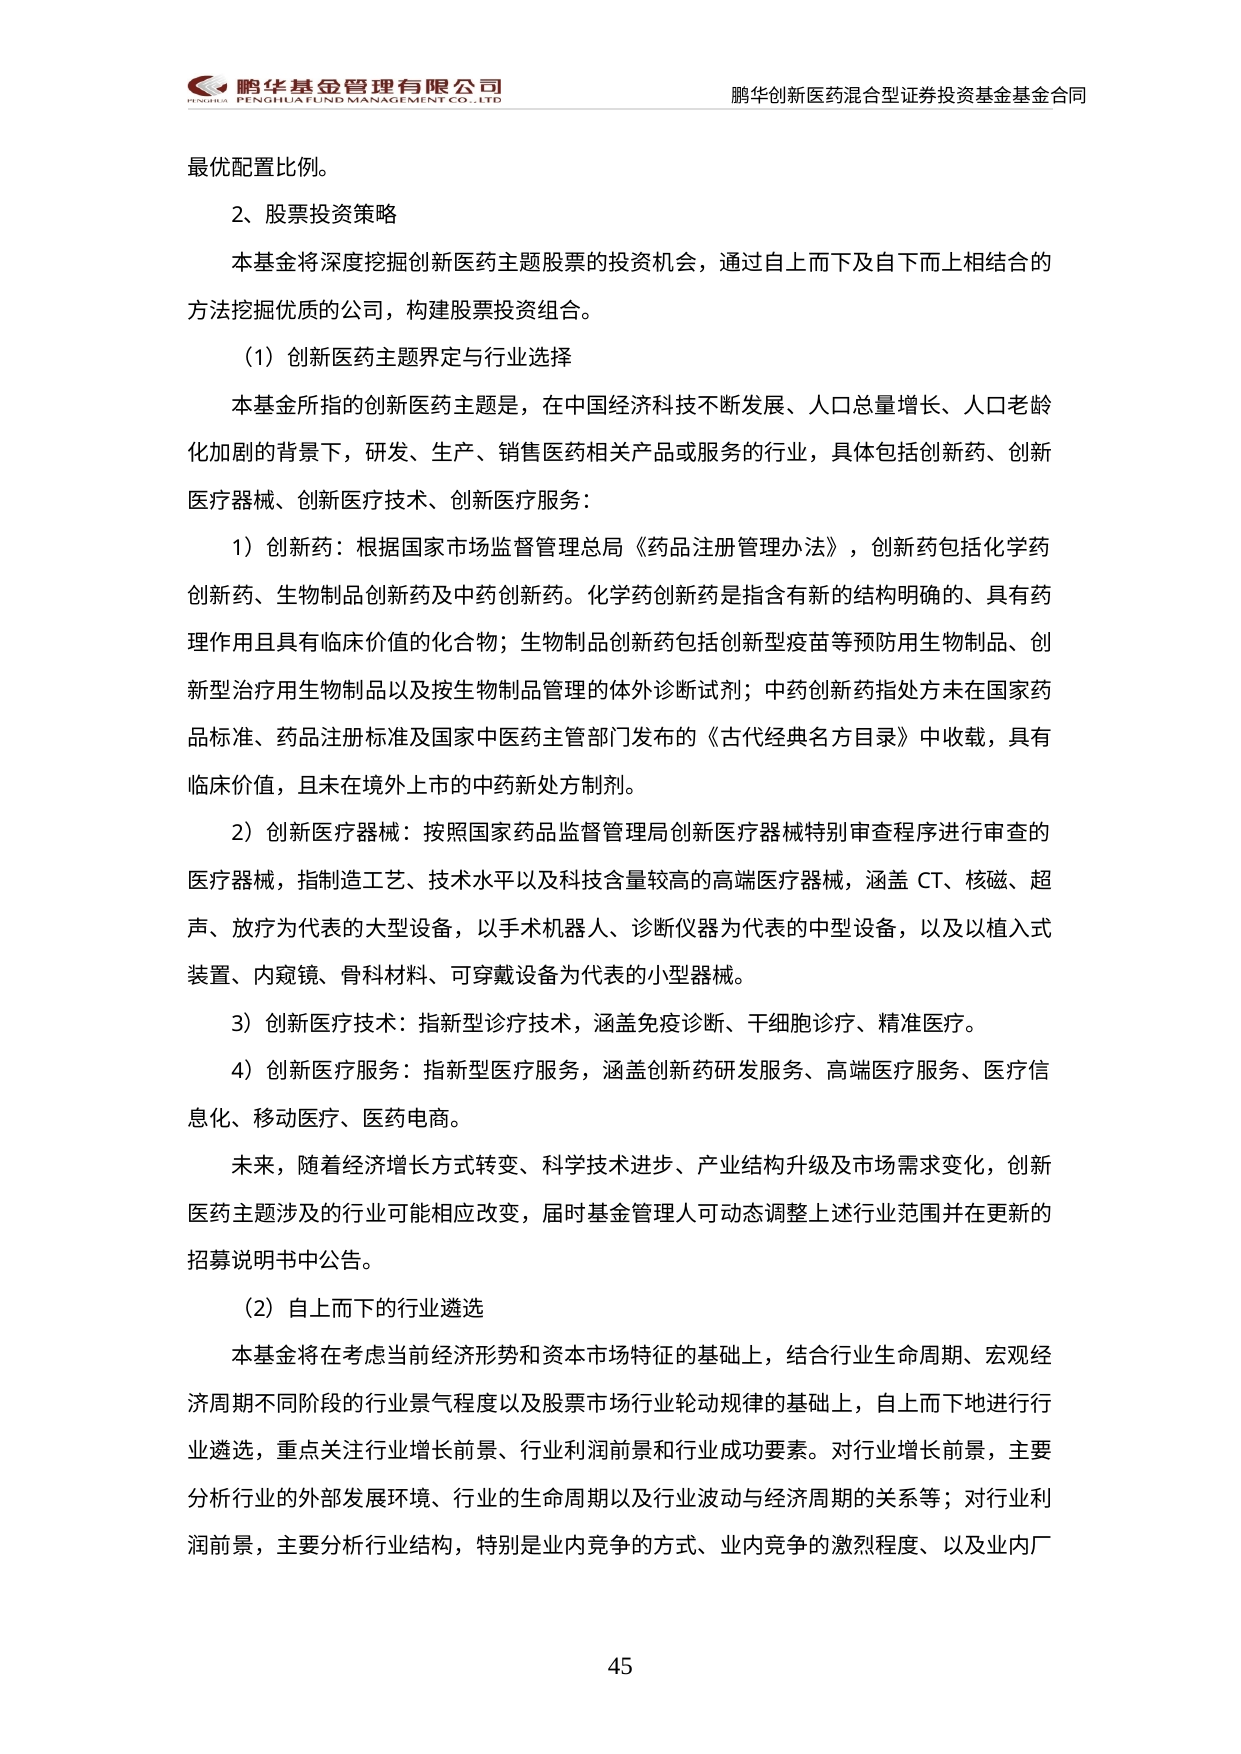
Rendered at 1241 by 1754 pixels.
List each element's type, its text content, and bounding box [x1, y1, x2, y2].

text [187, 1338, 1053, 1560]
text 2、股票投资策略 [187, 197, 1053, 229]
text 本基金将深度挖掘创新医药主题股票的投资机会，通过自上而下及自下而上相结合的方法挖掘优质的公司，构建股票投资组合。 [187, 245, 1053, 324]
text （1）创新医药主题界定与行业选择 [187, 340, 1053, 372]
picture [187, 73, 501, 103]
text （2）自上而下的行业遴选 [187, 1291, 1053, 1322]
text 2）创新医疗器械：按照国家药品监督管理局创新医疗器械特别审查程序进行审查的医疗器械，指制造工艺、技术水平以及科技含量较高的高端医疗器械，涵盖CT、核磁、超声、放疗为代表的大型设备，以手术机器人、诊断仪器为代表的中型设备，以及以植入式装置、内窥镜、骨科材料、可穿戴设备为代表的小型器械。 [187, 815, 1053, 990]
text 未来，随着经济增长方式转变、科学技术进步、产业结构升级及市场需求变化，创新医药主题涉及的行业可能相应改变，届时基金管理人可动态调整上述行业范围并在更新的招募说明书中公告。 [187, 1148, 1053, 1275]
text 本基金所指的创新医药主题是，在中国经济科技不断发展、人口总量增长、人口老龄化加剧的背景下，研发、生产、销售医药相关产品或服务的行业，具体包括创新药、创新医疗器械、创新医疗技术、创新医疗服务： [187, 388, 1053, 514]
text 1）创新药：根据国家市场监督管理总局《药品注册管理办法》，创新药包括化学药创新药、生物制品创新药及中药创新药。化学药创新药是指含有新的结构明确的、具有药理作用且具有临床价值的化合物；生物制品创新药包括创新型疫苗等预防用生物制品、创新型治疗用生物制品以及按生物制品管理的体外诊断试剂；中药创新药指处方未在国家药品标准、药品注册标准及国家中医药主管部门发布的《古代经典名方目录》中收载，具有临床价值，且未在境外上市的中药新处方制剂。 [187, 530, 1053, 799]
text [187, 150, 1053, 182]
text 4）创新医疗服务：指新型医疗服务，涵盖创新药研发服务、高端医疗服务、医疗信息化、移动医疗、医药电商。 [187, 1053, 1053, 1132]
text 3）创新医疗技术：指新型诊疗技术，涵盖免疫诊断、干细胞诊疗、精准医疗。 [187, 1006, 1053, 1037]
